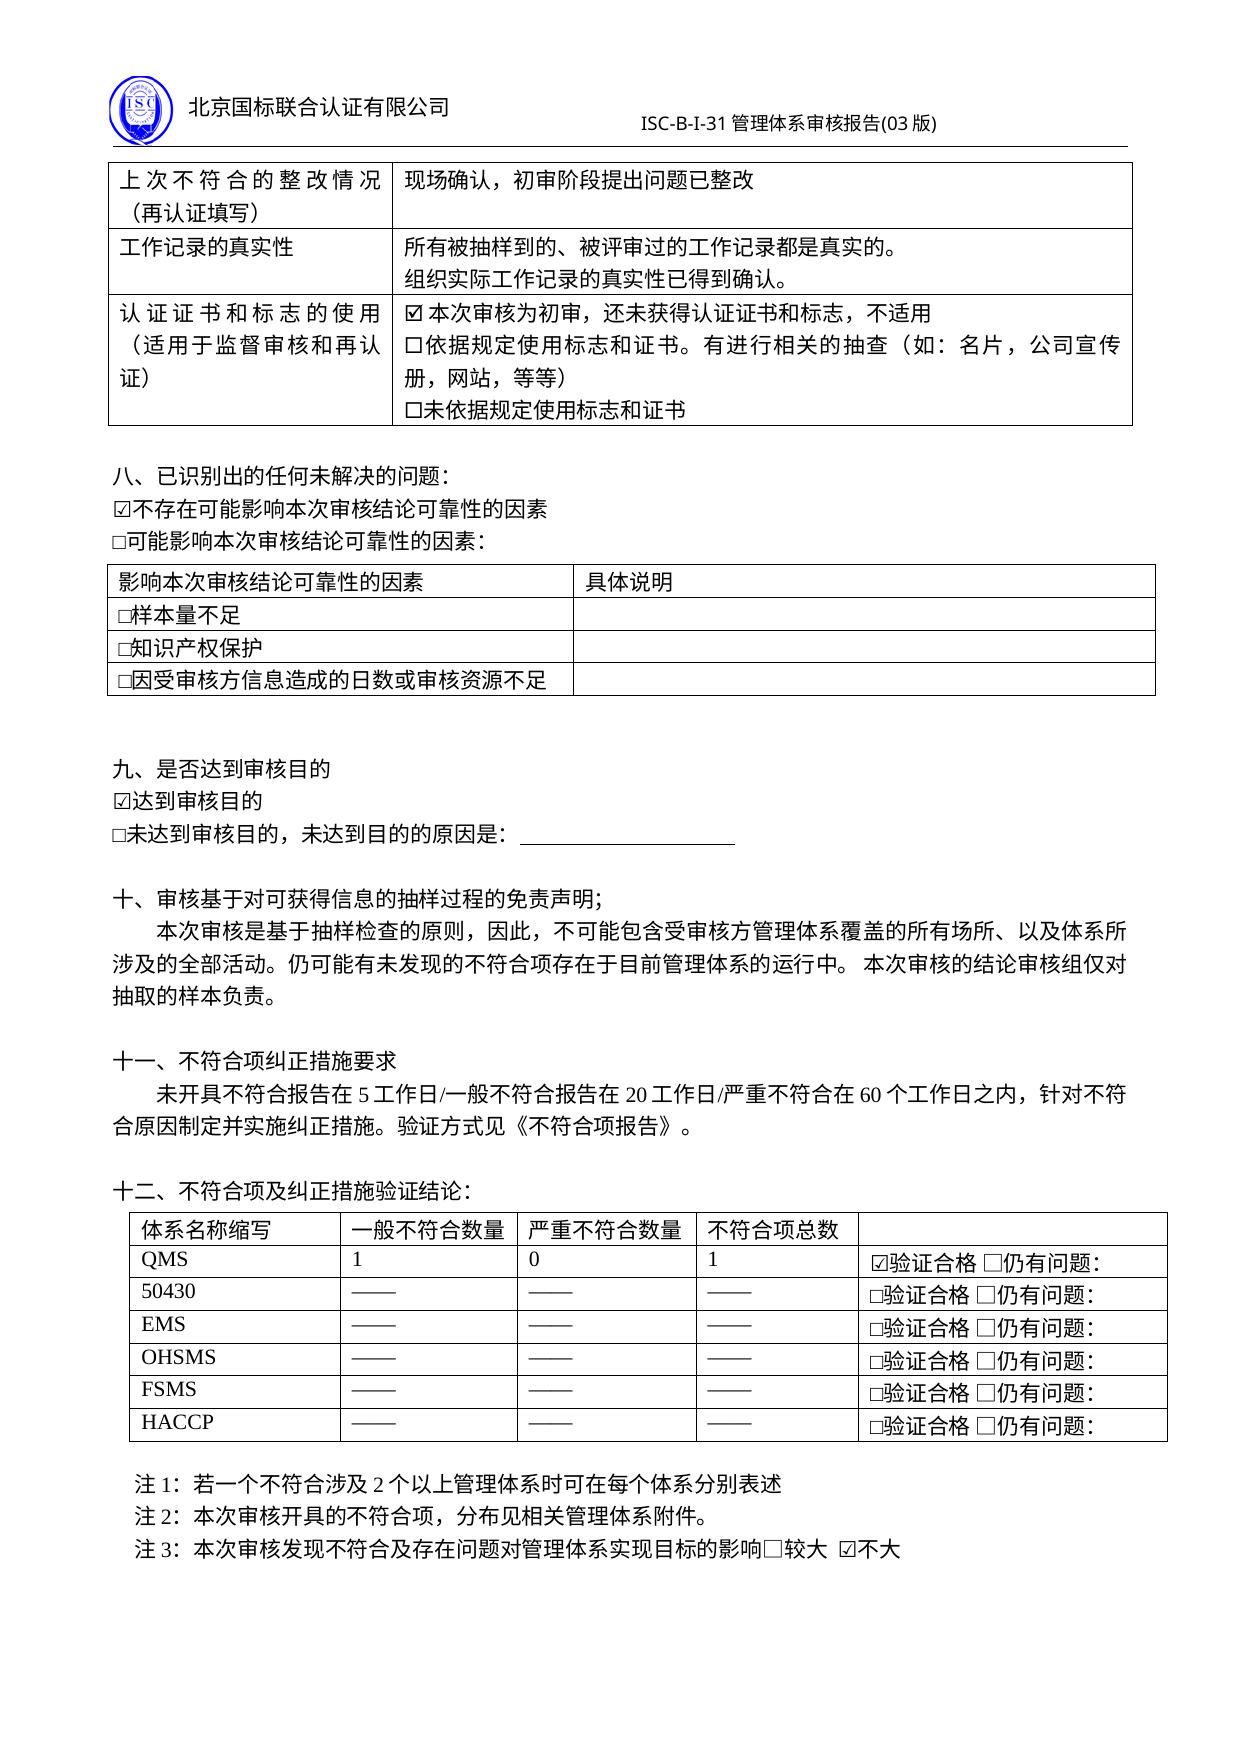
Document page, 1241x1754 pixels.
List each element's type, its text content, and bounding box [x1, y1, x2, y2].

text 注2：本次审核开具的不符合项，分布见相关管理体系附件。 [112, 1499, 1128, 1531]
table_cell 工作记录的真实性 [109, 229, 392, 294]
table_cell 上次不符合的整改情况（再认证填写） [109, 163, 392, 228]
table_cell —— [697, 1376, 858, 1408]
table_cell 0 [518, 1246, 696, 1277]
table_cell —— [697, 1409, 858, 1441]
table_header 一般不符合数量 [341, 1213, 517, 1244]
table_cell —— [518, 1344, 696, 1375]
table_cell 认证证书和标志的使用（适用于监督审核和再认证） [109, 295, 392, 425]
table_cell QMS [130, 1246, 340, 1277]
table_cell 本次审核为初审，还未获得认证证书和标志，不适用 依据规定使用标志和证书。有进行相关的抽查（如：名片，公司宣传册，网站，等等） 未依据规定使用标志和证书 [393, 295, 1132, 425]
list 已识别出的任何未解决的问题： [112, 459, 1128, 491]
table_cell HACCP [130, 1409, 340, 1441]
table_cell —— [341, 1278, 517, 1310]
table_header 不符合项总数 [697, 1213, 858, 1244]
list ☑不存在可能影响本次审核结论可靠性的因素 [112, 491, 1128, 524]
table_cell —— [697, 1311, 858, 1343]
table_cell —— [341, 1311, 517, 1343]
table_cell —— [518, 1409, 696, 1441]
table_header 体系名称缩写 [130, 1213, 340, 1244]
table_cell 所有被抽样到的、被评审过的工作记录都是真实的。 组织实际工作记录的真实性已得到确认。 [393, 229, 1132, 294]
table_cell [574, 663, 1155, 695]
table_header 严重不符合数量 [518, 1213, 696, 1244]
table_cell 1 [697, 1246, 858, 1277]
text □可能影响本次审核结论可靠性的因素： [112, 524, 1128, 556]
table_cell —— [518, 1376, 696, 1408]
table_cell □验证合格 □仍有问题： [859, 1344, 1167, 1375]
picture [108, 76, 174, 145]
table_cell —— [341, 1409, 517, 1441]
table_cell [574, 631, 1155, 662]
table_cell EMS [130, 1311, 340, 1343]
table_cell 现场确认，初审阶段提出问题已整改 [393, 163, 1132, 228]
table_cell □知识产权保护 [108, 631, 573, 662]
table_cell □验证合格 □仍有问题： [859, 1409, 1167, 1441]
text 九、是否达到审核目的 [112, 751, 1128, 784]
table_cell □样本量不足 [108, 598, 573, 629]
table_header [859, 1213, 1167, 1244]
table_cell —— [518, 1278, 696, 1310]
table_cell □验证合格 □仍有问题： [859, 1278, 1167, 1310]
table_cell [574, 598, 1155, 629]
text 未开具不符合报告在5工作日/一般不符合报告在20工作日/严重不符合在60个工作日之内，针对不符合原因制定并实施纠正措施。验证方式见《不符合项报告》。 [112, 1076, 1128, 1141]
table_header 具体说明 [574, 565, 1155, 597]
table_cell FSMS [130, 1376, 340, 1408]
text 注3：本次审核发现不符合及存在问题对管理体系实现目标的影响□较大 ☑不大 [112, 1531, 1128, 1564]
table_cell □因受审核方信息造成的日数或审核资源不足 [108, 663, 573, 695]
text 十一、不符合项纠正措施要求 [112, 1044, 1128, 1076]
table_cell 1 [341, 1246, 517, 1277]
table_cell —— [341, 1376, 517, 1408]
table_cell □验证合格 □仍有问题： [859, 1376, 1167, 1408]
table_cell 50430 [130, 1278, 340, 1310]
table_cell □验证合格 □仍有问题： [859, 1311, 1167, 1343]
text 本次审核是基于抽样检查的原则，因此，不可能包含受审核方管理体系覆盖的所有场所、以及体系所涉及的全部活动。仍可能有未发现的不符合项存在于目前管理体系的运行中。本次审核的结论审核组仅对抽取的样本负责。 [112, 914, 1128, 1011]
table_cell —— [518, 1311, 696, 1343]
table_cell ☑验证合格 □仍有问题： [859, 1246, 1167, 1277]
table_cell —— [341, 1344, 517, 1375]
text □未达到审核目的，未达到目的的原因是： [112, 816, 1128, 849]
text 十二、不符合项及纠正措施验证结论： [112, 1174, 1128, 1206]
text 十、审核基于对可获得信息的抽样过程的免责声明； [112, 881, 1128, 914]
table_cell OHSMS [130, 1344, 340, 1375]
text ☑达到审核目的 [112, 784, 1128, 816]
table_cell —— [697, 1278, 858, 1310]
table_cell —— [697, 1344, 858, 1375]
table_header 影响本次审核结论可靠性的因素 [108, 565, 573, 597]
text 注1：若一个不符合涉及2个以上管理体系时可在每个体系分别表述 [112, 1206, 1128, 1499]
